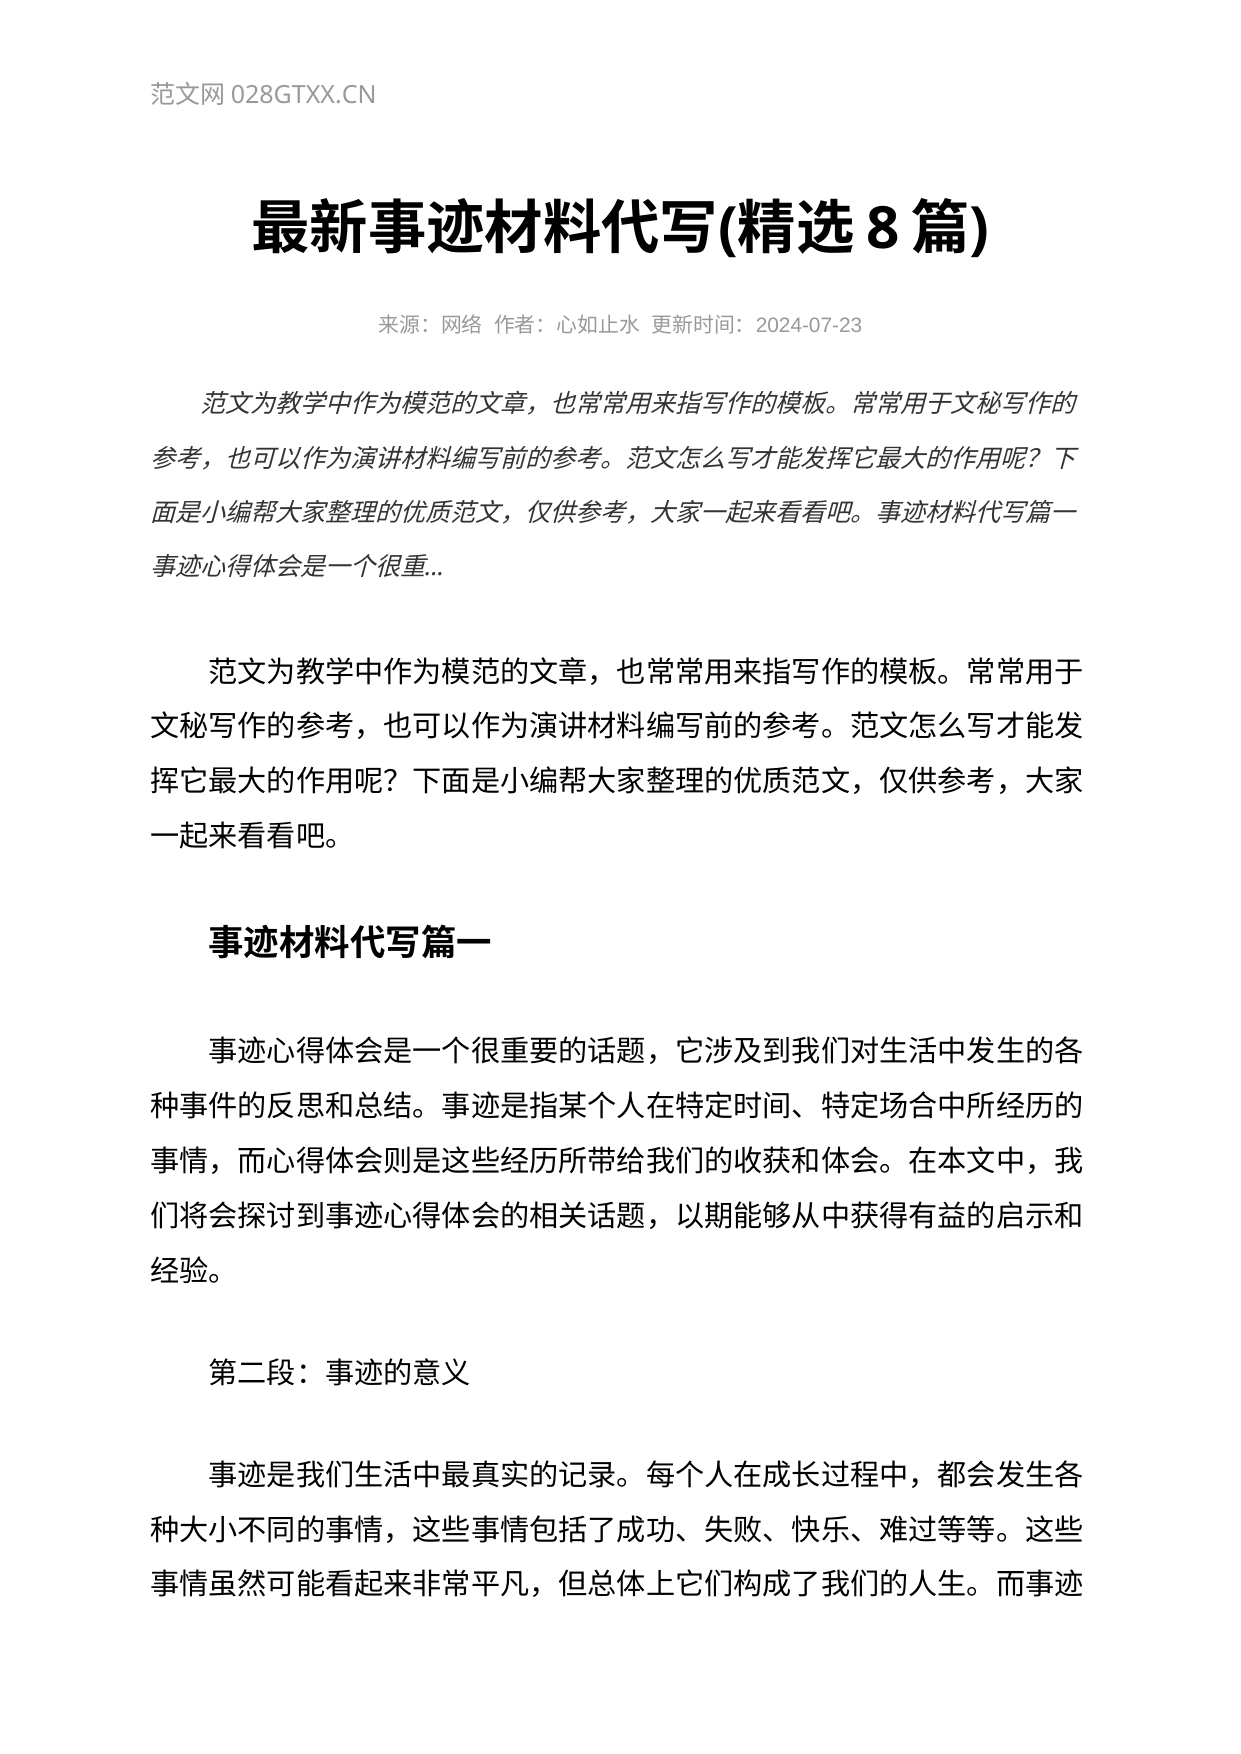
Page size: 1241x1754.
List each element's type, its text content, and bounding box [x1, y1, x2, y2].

text 来源：网络 作者：心如止水 更新时间：2024-07-23 [150, 313, 1090, 337]
text 事迹心得体会是一个很重要的话题，它涉及到我们对生活中发生的各种事件的反思和总结。事迹是指某个人在特定时间、特定场合中所经历的事情，而心得体会则是这些经历所带给我们的收获和体会。在本文中，我们将会探讨到事迹心得体会的相关话题，以期能够从中获得有益的启示和经验。 [150, 1028, 1090, 1290]
text 范文为教学中作为模范的文章，也常常用来指写作的模板。常常用于文秘写作的参考，也可以作为演讲材料编写前的参考。范文怎么写才能发挥它最大的作用呢？下面是小编帮大家整理的优质范文，仅供参考，大家一起来看看吧。事迹材料代写篇一事迹心得体会是一个很重... [150, 384, 1090, 583]
subtitle 最新事迹材料代写(精选8篇) [150, 181, 1090, 266]
text 第二段：事迹的意义 [150, 1349, 1090, 1392]
text 范文为教学中作为模范的文章，也常常用来指写作的模板。常常用于文秘写作的参考，也可以作为演讲材料编写前的参考。范文怎么写才能发挥它最大的作用呢？下面是小编帮大家整理的优质范文，仅供参考，大家一起来看看吧。 [150, 648, 1090, 855]
text 事迹材料代写篇一 [150, 914, 1090, 966]
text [150, 1451, 1090, 1603]
